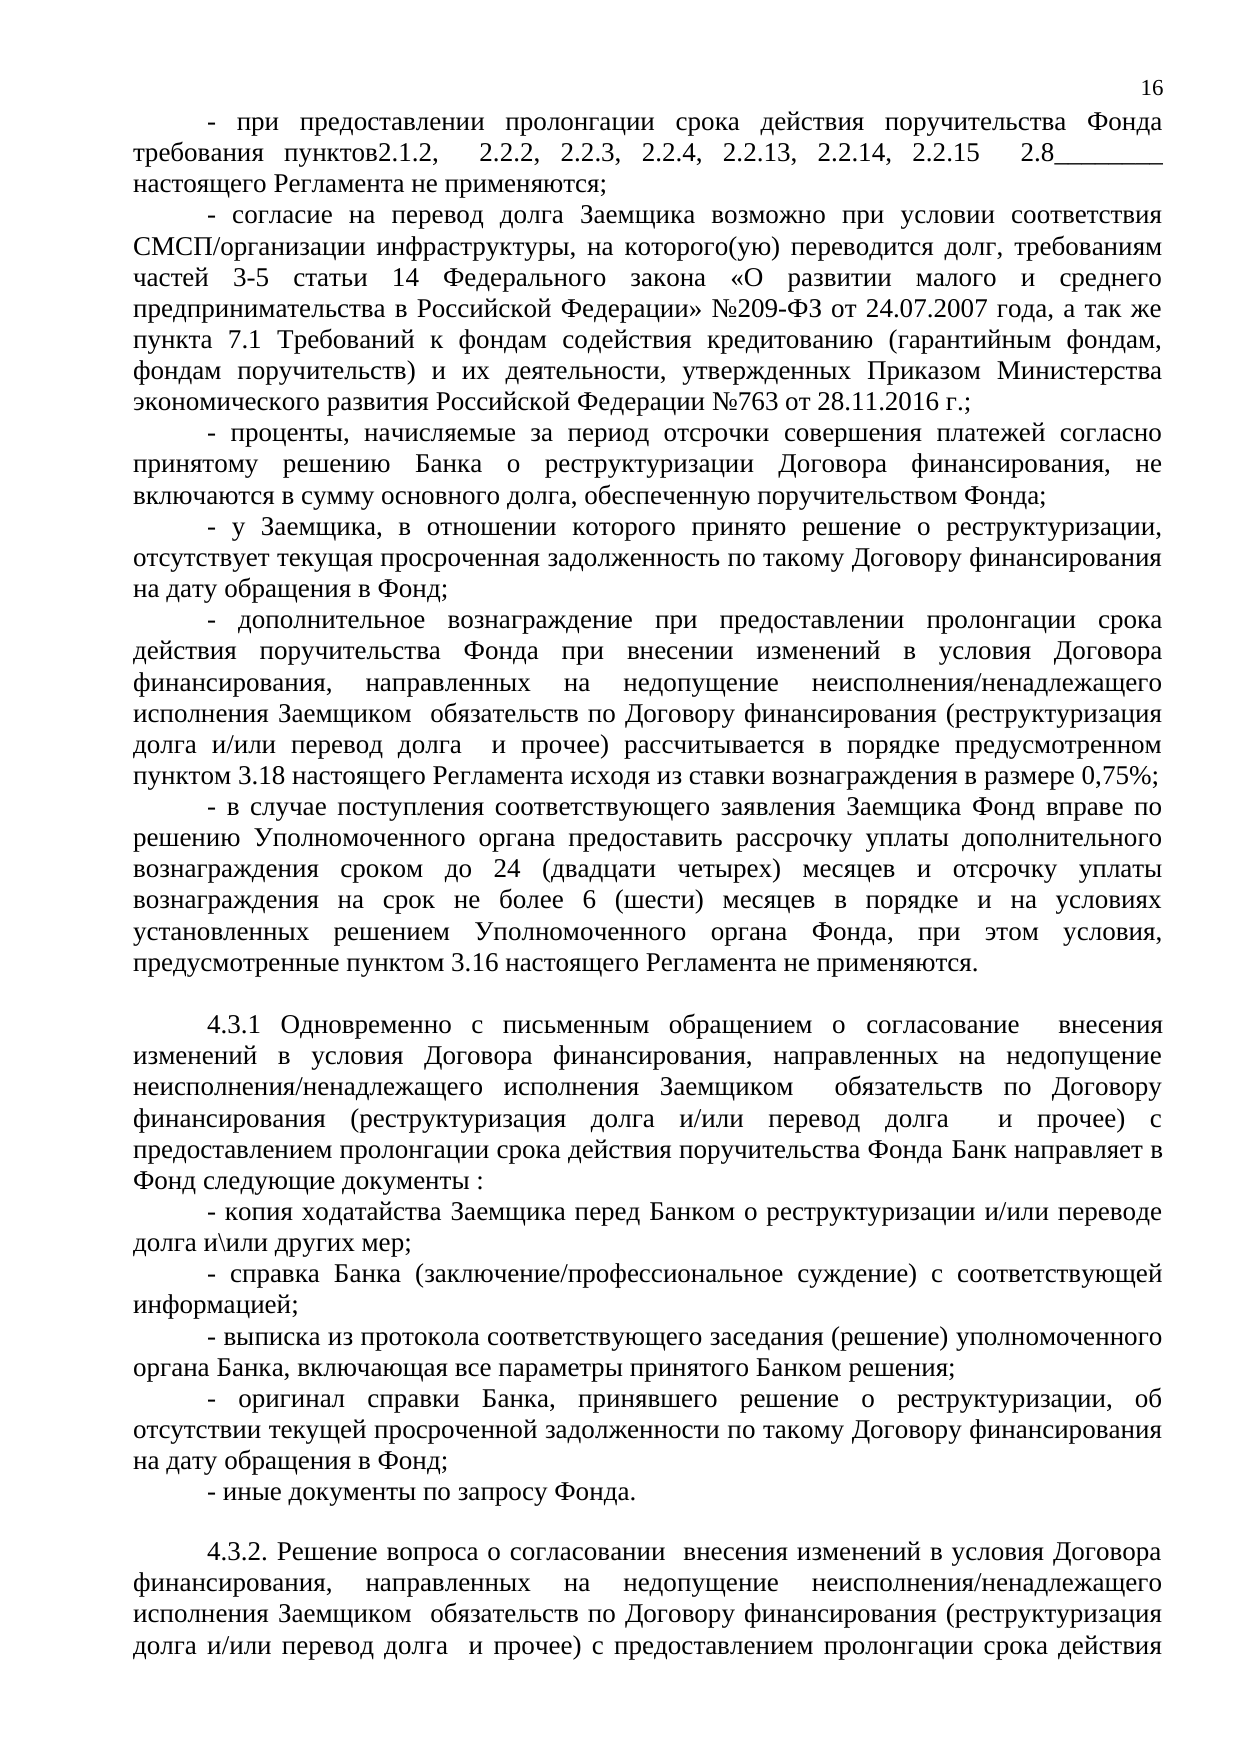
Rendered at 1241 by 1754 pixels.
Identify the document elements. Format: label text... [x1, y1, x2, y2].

text - в случае поступления соответствующего заявления Заемщика Фонд вправе по решению Уполномоченного органа предоставить рассрочку уплаты дополнительного вознаграждения сроком до 24 (двадцати четырех) месяцев и отсрочку уплаты вознаграждения на срок не более 6 (шести) месяцев в порядке и на условиях установленных решением Уполномоченного органа Фонда, при этом условия, предусмотренные пунктом 3.16 настоящего Регламента не применяются. [133, 790, 1163, 977]
text - согласие на перевод долга Заемщика возможно при условии соответствия СМСП/организации инфраструктуры, на которого(ую) переводится долг, требованиям частей 3-5 статьи 14 Федерального закона «О развитии малого и среднего предпринимательства в Российской Федерации» №209-ФЗ от 24.07.2007 года, а так же пункта 7.1 Требований к фондам содействия кредитованию (гарантийным фондам, фондам поручительств) и их деятельности, утвержденных Приказом Министерства экономического развития Российской Федерации №763 от 28.11.2016 г.; [133, 198, 1163, 416]
text - справка Банка (заключение/профессиональное суждение) с соответствующей информацией; [133, 1257, 1163, 1320]
text - при предоставлении пролонгации срока действия поручительства Фонда требования пунктов2.1.2, 2.2.2, 2.2.3, 2.2.4, 2.2.13, 2.2.14, 2.2.15 2.8________ настоящего Регламента не применяются; [133, 105, 1163, 198]
text - дополнительное вознаграждение при предоставлении пролонгации срока действия поручительства Фонда при внесении изменений в условия Договора финансирования, направленных на недопущение неисполнения/ненадлежащего исполнения Заемщиком обязательств по Договору финансирования (реструктуризация долга и/или перевод долга и прочее) рассчитывается в порядке предусмотренном пунктом 3.18 настоящего Регламента исходя из ставки вознаграждения в размере 0,75%; [133, 603, 1163, 790]
text - проценты, начисляемые за период отсрочки совершения платежей согласно принятому решению Банка о реструктуризации Договора финансирования, не включаются в сумму основного долга, обеспеченную поручительством Фонда; [133, 416, 1163, 510]
text - у Заемщика, в отношении которого принято решение о реструктуризации, отсутствует текущая просроченная задолженность по такому Договору финансирования на дату обращения в Фонд; [133, 510, 1163, 603]
text - иные документы по запросу Фонда. [133, 1475, 1163, 1507]
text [133, 1535, 1163, 1660]
text - оригинал справки Банка, принявшего решение о реструктуризации, об отсутствии текущей просроченной задолженности по такому Договору финансирования на дату обращения в Фонд; [133, 1382, 1163, 1475]
text 4.3.1 Одновременно с письменным обращением о согласование внесения изменений в условия Договора финансирования, направленных на недопущение неисполнения/ненадлежащего исполнения Заемщиком обязательств по Договору финансирования (реструктуризация долга и/или перевод долга и прочее) с предоставлением пролонгации срока действия поручительства Фонда Банк направляет в Фонд следующие документы : [133, 1008, 1163, 1195]
text - выписка из протокола соответствующего заседания (решение) уполномоченного органа Банка, включающая все параметры принятого Банком решения; [133, 1320, 1163, 1382]
text - копия ходатайства Заемщика перед Банком о реструктуризации и/или переводе долга и\или других мер; [133, 1195, 1163, 1257]
